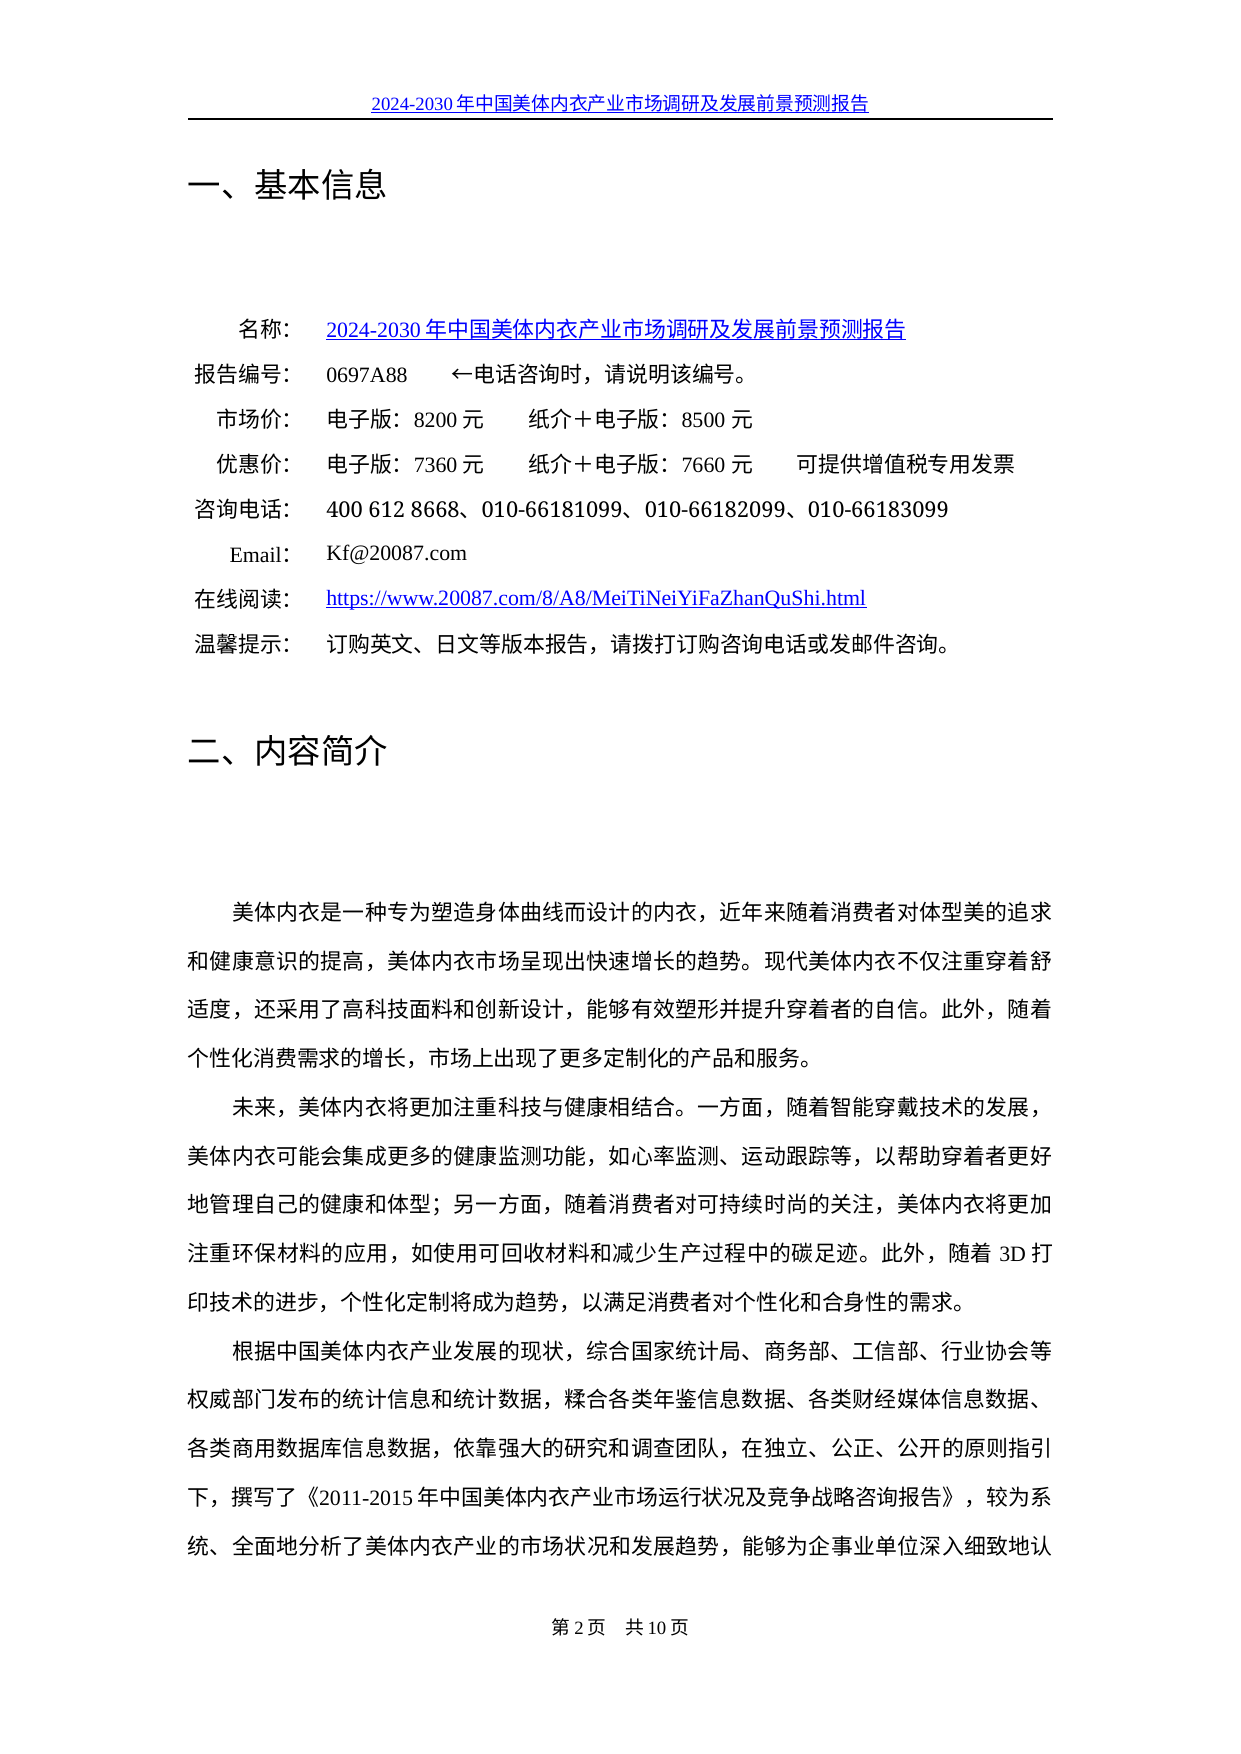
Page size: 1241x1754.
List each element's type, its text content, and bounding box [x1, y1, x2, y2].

table_cell 温馨提示： [167, 627, 315, 672]
title 一、基本信息 [187, 150, 1053, 215]
table_cell Kf@20087.com [315, 537, 1073, 582]
table_cell 0697A88 ←电话咨询时，请说明该编号。 [315, 357, 1073, 402]
table_header 名称： [167, 312, 315, 357]
table_header 2024-2030年中国美体内衣产业市场调研及发展前景预测报告 [315, 312, 1073, 357]
table_cell 电子版：8200 元 纸介＋电子版：8500 元 [315, 402, 1073, 447]
table_cell Email： [167, 537, 315, 582]
table_cell 咨询电话： [167, 492, 315, 537]
table_cell 电子版：7360 元 纸介＋电子版：7660 元 可提供增值税专用发票 [315, 447, 1073, 492]
table_cell 报告编号： [167, 357, 315, 402]
table_cell 在线阅读： [167, 582, 315, 627]
table_cell 400 612 8668、010-66181099、010-66182099、010-66183099 [315, 492, 1073, 537]
title 二、内容简介 [187, 717, 1053, 782]
table_cell 市场价： [167, 402, 315, 447]
table_cell 订购英文、日文等版本报告，请拨打订购咨询电话或发邮件咨询。 [315, 627, 1073, 672]
table_cell 优惠价： [167, 447, 315, 492]
table_cell [315, 582, 1073, 627]
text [187, 894, 1053, 1561]
